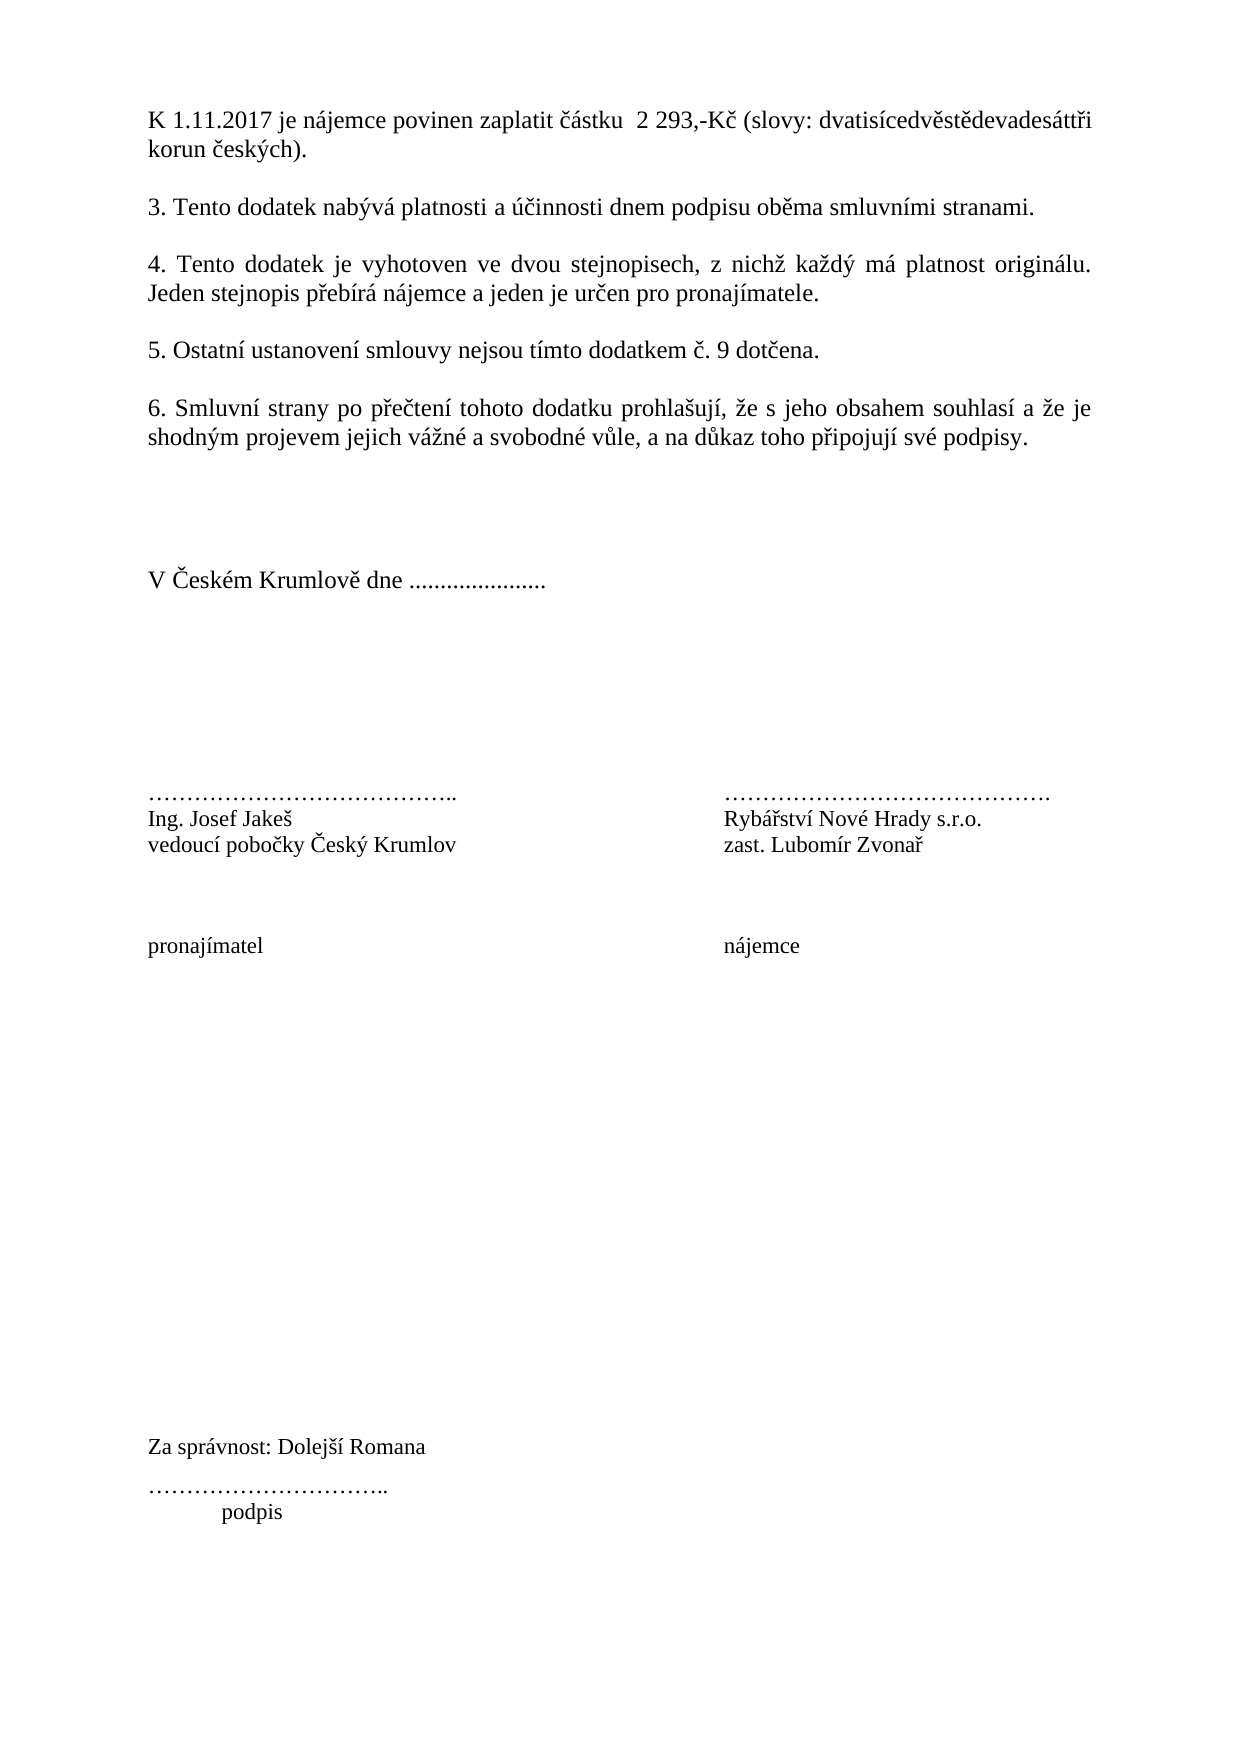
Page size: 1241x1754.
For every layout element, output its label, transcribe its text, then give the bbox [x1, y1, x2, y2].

text 5. Ostatní ustanovení smlouvy nejsou tímto dodatkem č. 9 dotčena. [148, 336, 1092, 364]
text pronajímatel nájemce [148, 932, 1092, 959]
text vedoucí pobočky Český Krumlov zast. Lubomír Zvonař [148, 831, 1092, 858]
text ………………………….. [148, 1472, 1092, 1498]
text 3. Tento dodatek nabývá platnosti a účinnosti dnem podpisu oběma smluvními stranami. [148, 192, 1092, 221]
text podpis [148, 1498, 1092, 1524]
text Ing. Josef Jakeš Rybářství Nové Hrady s.r.o. [148, 805, 1092, 831]
text V Českém Krumlově dne ...................... [148, 566, 1092, 594]
text K 1.11.2017 je nájemce povinen zaplatit částku 2 293,-Kč (slovy: dvatisícedvěstědevadesáttři korun českých). [148, 106, 1092, 163]
text 6. Smluvní strany po přečtení tohoto dodatku prohlašují, že s jeho obsahem souhlasí a že je shodným projevem jejich vážné a svobodné vůle, a na důkaz toho připojují své podpisy. [148, 393, 1092, 451]
text 4. Tento dodatek je vyhotoven ve dvou stejnopisech, z nichž každý má platnost originálu. Jeden stejnopis přebírá nájemce a jeden je určen pro pronajímatele. [148, 249, 1092, 307]
text Za správnost: Dolejší Romana [148, 1433, 1092, 1459]
text ………………………………….. ……………………………………. [148, 779, 1092, 805]
